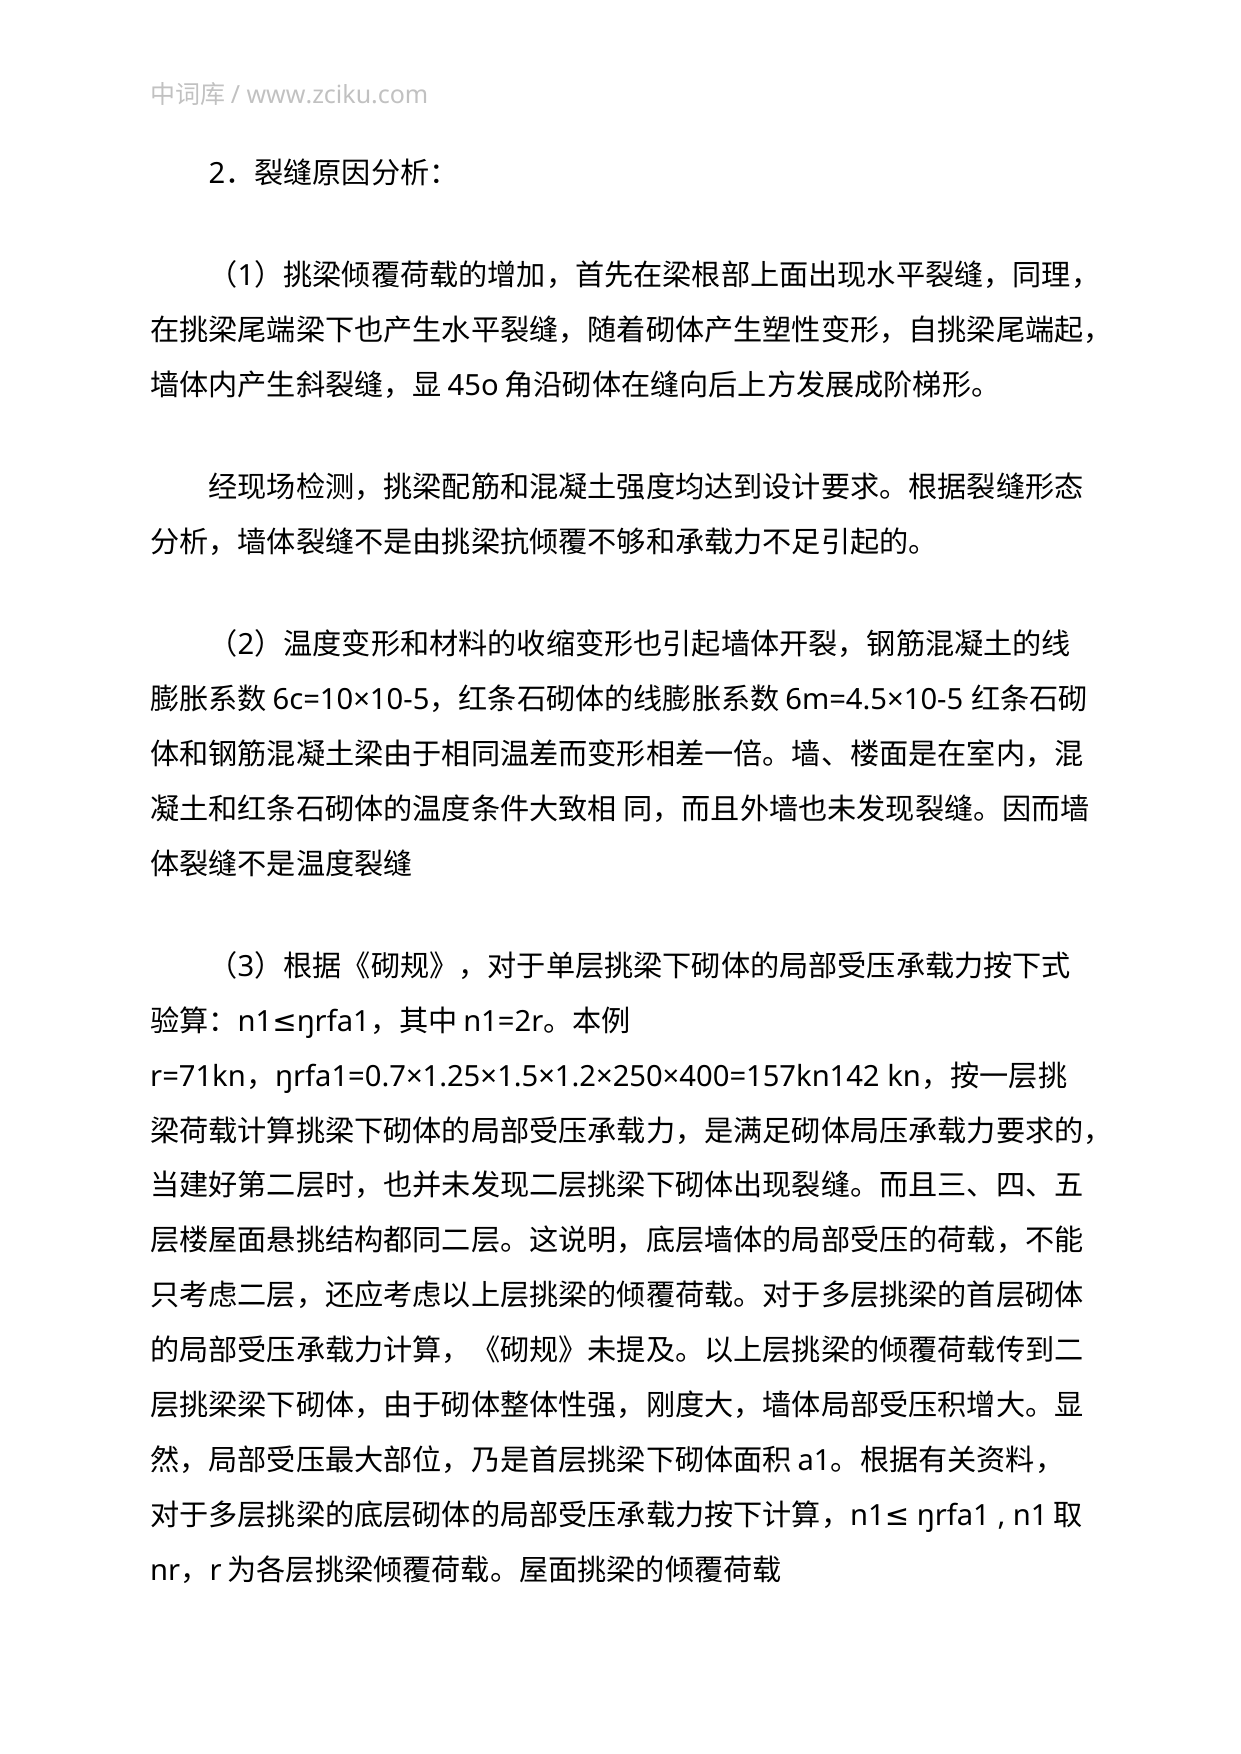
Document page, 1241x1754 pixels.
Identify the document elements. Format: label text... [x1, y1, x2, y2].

text 2．裂缝原因分析： [150, 150, 1090, 192]
text （2）温度变形和材料的收缩变形也引起墙体开裂，钢筋混凝土的线膨胀系数6c=10×10-5，红条石砌体的线膨胀系数6m=4.5×10-5 红条石砌体和钢筋混凝土梁由于相同温差而变形相差一倍。墙、楼面是在室内，混凝土和红条石砌体的温度条件大致相 同，而且外墙也未发现裂缝。因而墙体裂缝不是温度裂缝 [150, 621, 1090, 883]
text 经现场检测，挑梁配筋和混凝土强度均达到设计要求。根据裂缝形态分析，墙体裂缝不是由挑梁抗倾覆不够和承载力不足引起的。 [150, 464, 1090, 561]
text （1）挑梁倾覆荷载的增加，首先在梁根部上面出现水平裂缝，同理，在挑梁尾端梁下也产生水平裂缝，随着砌体产生塑性变形，自挑梁尾端起，墙体内产生斜裂缝，显45o角沿砌体在缝向后上方发展成阶梯形。 [150, 252, 1090, 404]
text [150, 942, 1090, 1589]
